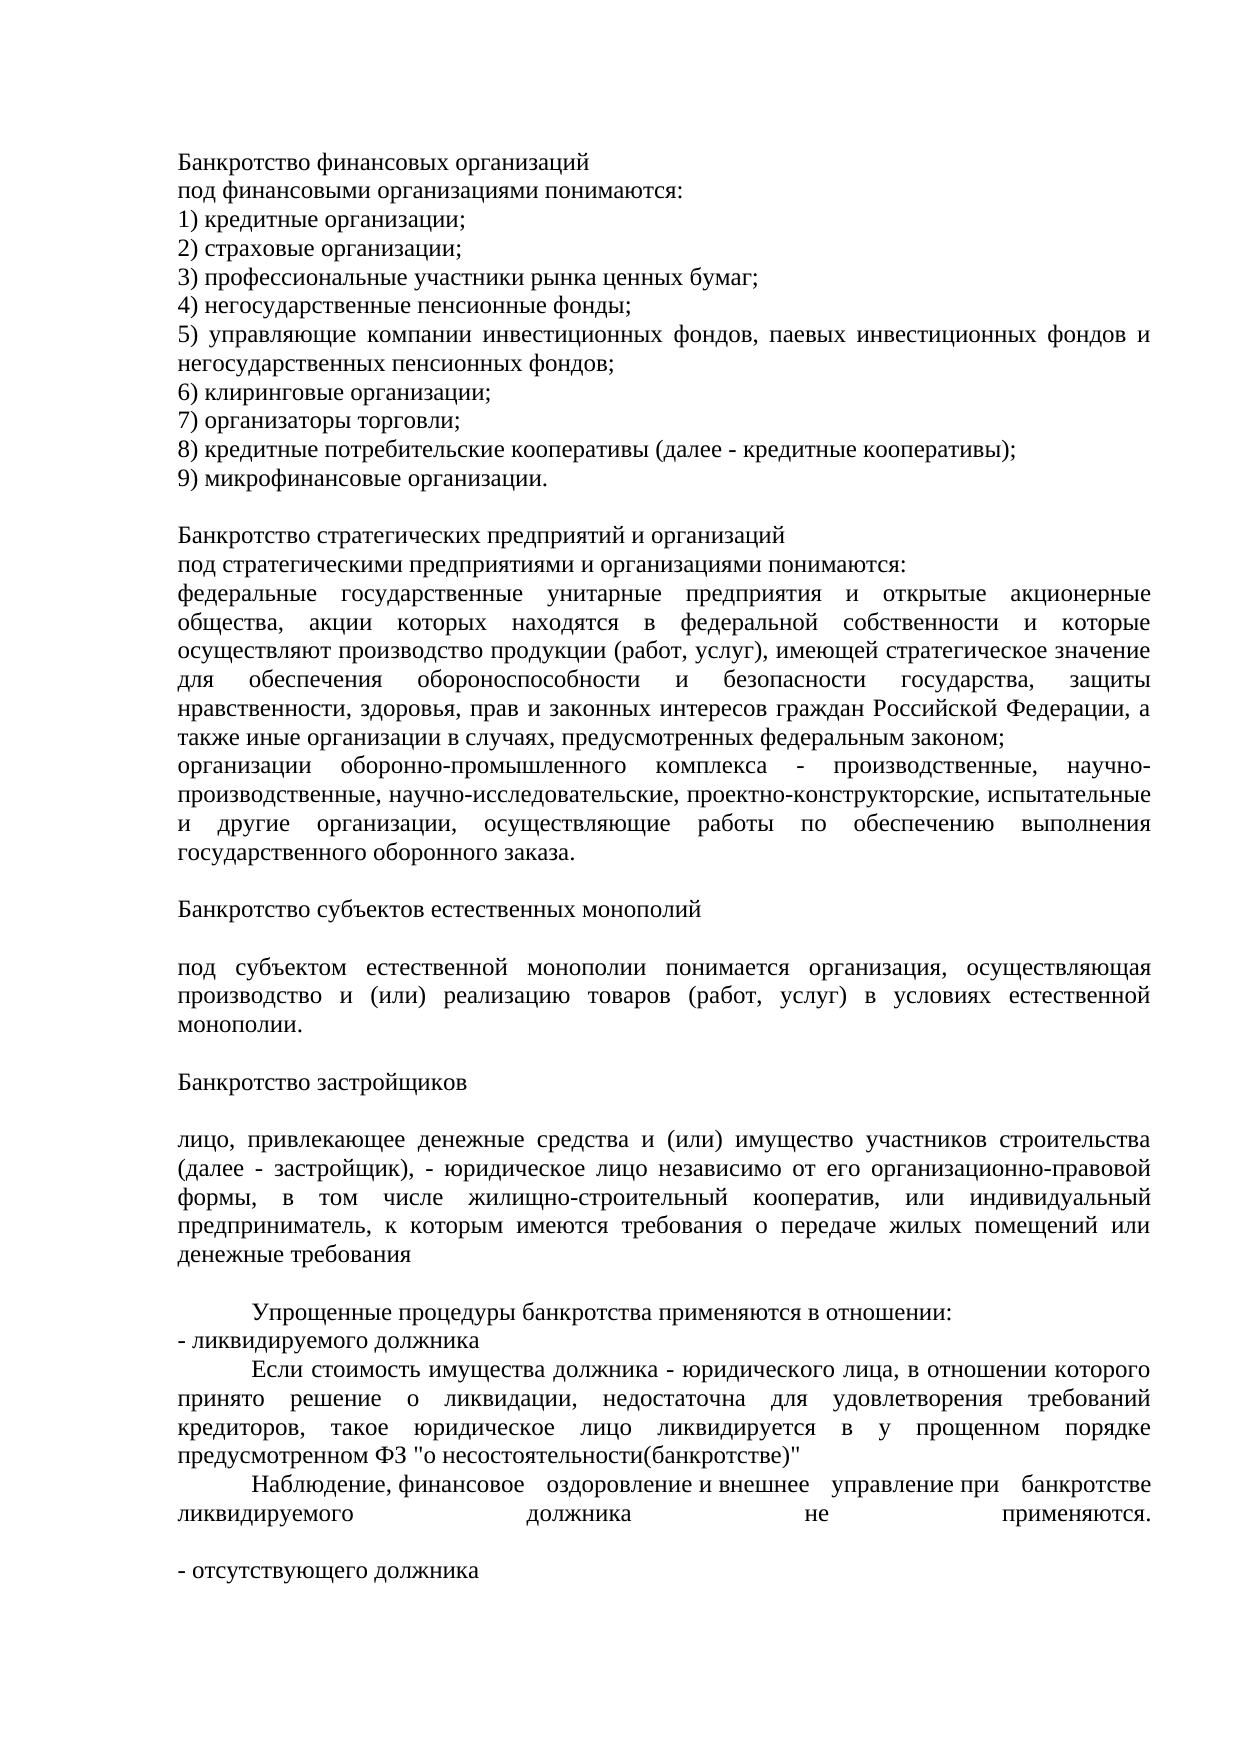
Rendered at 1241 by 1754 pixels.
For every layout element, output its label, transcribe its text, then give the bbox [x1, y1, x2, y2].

text Если стоимость имущества должника - юридического лица, в отношении которого принято решение о ликвидации, недостаточна для удовлетворения требований кредиторов, такое юридическое лицо ликвидируется в у прощенном порядке предусмотренном ФЗ "о несостоятельности(банкротстве)" [177, 1354, 1152, 1469]
text 8) кредитные потребительские кооперативы (далее - кредитные кооперативы); [177, 434, 1152, 463]
text 6) клиринговые организации; [177, 377, 1152, 406]
text под финансовыми организациями понимаются: [177, 176, 1152, 204]
text Банкротство субъектов естественных монополий [177, 866, 1152, 923]
text Упрощенные процедуры банкротства применяются в отношении: [177, 1297, 1152, 1326]
text 4) негосударственные пенсионные фонды; [177, 291, 1152, 319]
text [177, 118, 1152, 176]
text Наблюдение, финансовое оздоровление и внешнее управление при банкротстве ликвидируемого должника не применяются. [177, 1469, 1152, 1555]
text под стратегическими предприятиями и организациями понимаются: [177, 549, 1152, 578]
text под субъектом естественной монополии понимается организация, осуществляющая производство и (или) реализацию товаров (работ, услуг) в условиях естественной монополии. Банкротство застройщиков [177, 952, 1152, 1096]
text 9) микрофинансовые организации. [177, 463, 1152, 492]
text организации оборонно-промышленного комплекса - производственные, научно-производственные, научно-исследовательские, проектно-конструкторские, испытательные и другие организации, осуществляющие работы по обеспечению выполнения государственного оборонного заказа. [177, 751, 1152, 866]
text Банкротство стратегических предприятий и организаций [177, 521, 1152, 549]
text - ликвидируемого должника [177, 1326, 1152, 1354]
text лицо, привлекающее денежные средства и (или) имущество участников строительства (далее - застройщик), - юридическое лицо независимо от его организационно-правовой формы, в том числе жилищно-строительный кооператив, или индивидуальный предприниматель, к которым имеются требования о передаче жилых помещений или денежные требования [177, 1124, 1152, 1268]
text 3) профессиональные участники рынка ценных бумаг; [177, 262, 1152, 291]
text 5) управляющие компании инвестиционных фондов, паевых инвестиционных фондов и негосударственных пенсионных фондов; [177, 319, 1152, 377]
text 2) страховые организации; [177, 233, 1152, 262]
text - отсутствующего должника [177, 1555, 1152, 1584]
text 1) кредитные организации; [177, 204, 1152, 233]
text 7) организаторы торговли; [177, 406, 1152, 434]
text федеральные государственные унитарные предприятия и открытые акционерные общества, акции которых находятся в федеральной собственности и которые осуществляют производство продукции (работ, услуг), имеющей стратегическое значение для обеспечения обороноспособности и безопасности государства, защиты нравственности, здоровья, прав и законных интересов граждан Российской Федерации, а также иные организации в случаях, предусмотренных федеральным законом; [177, 578, 1152, 751]
